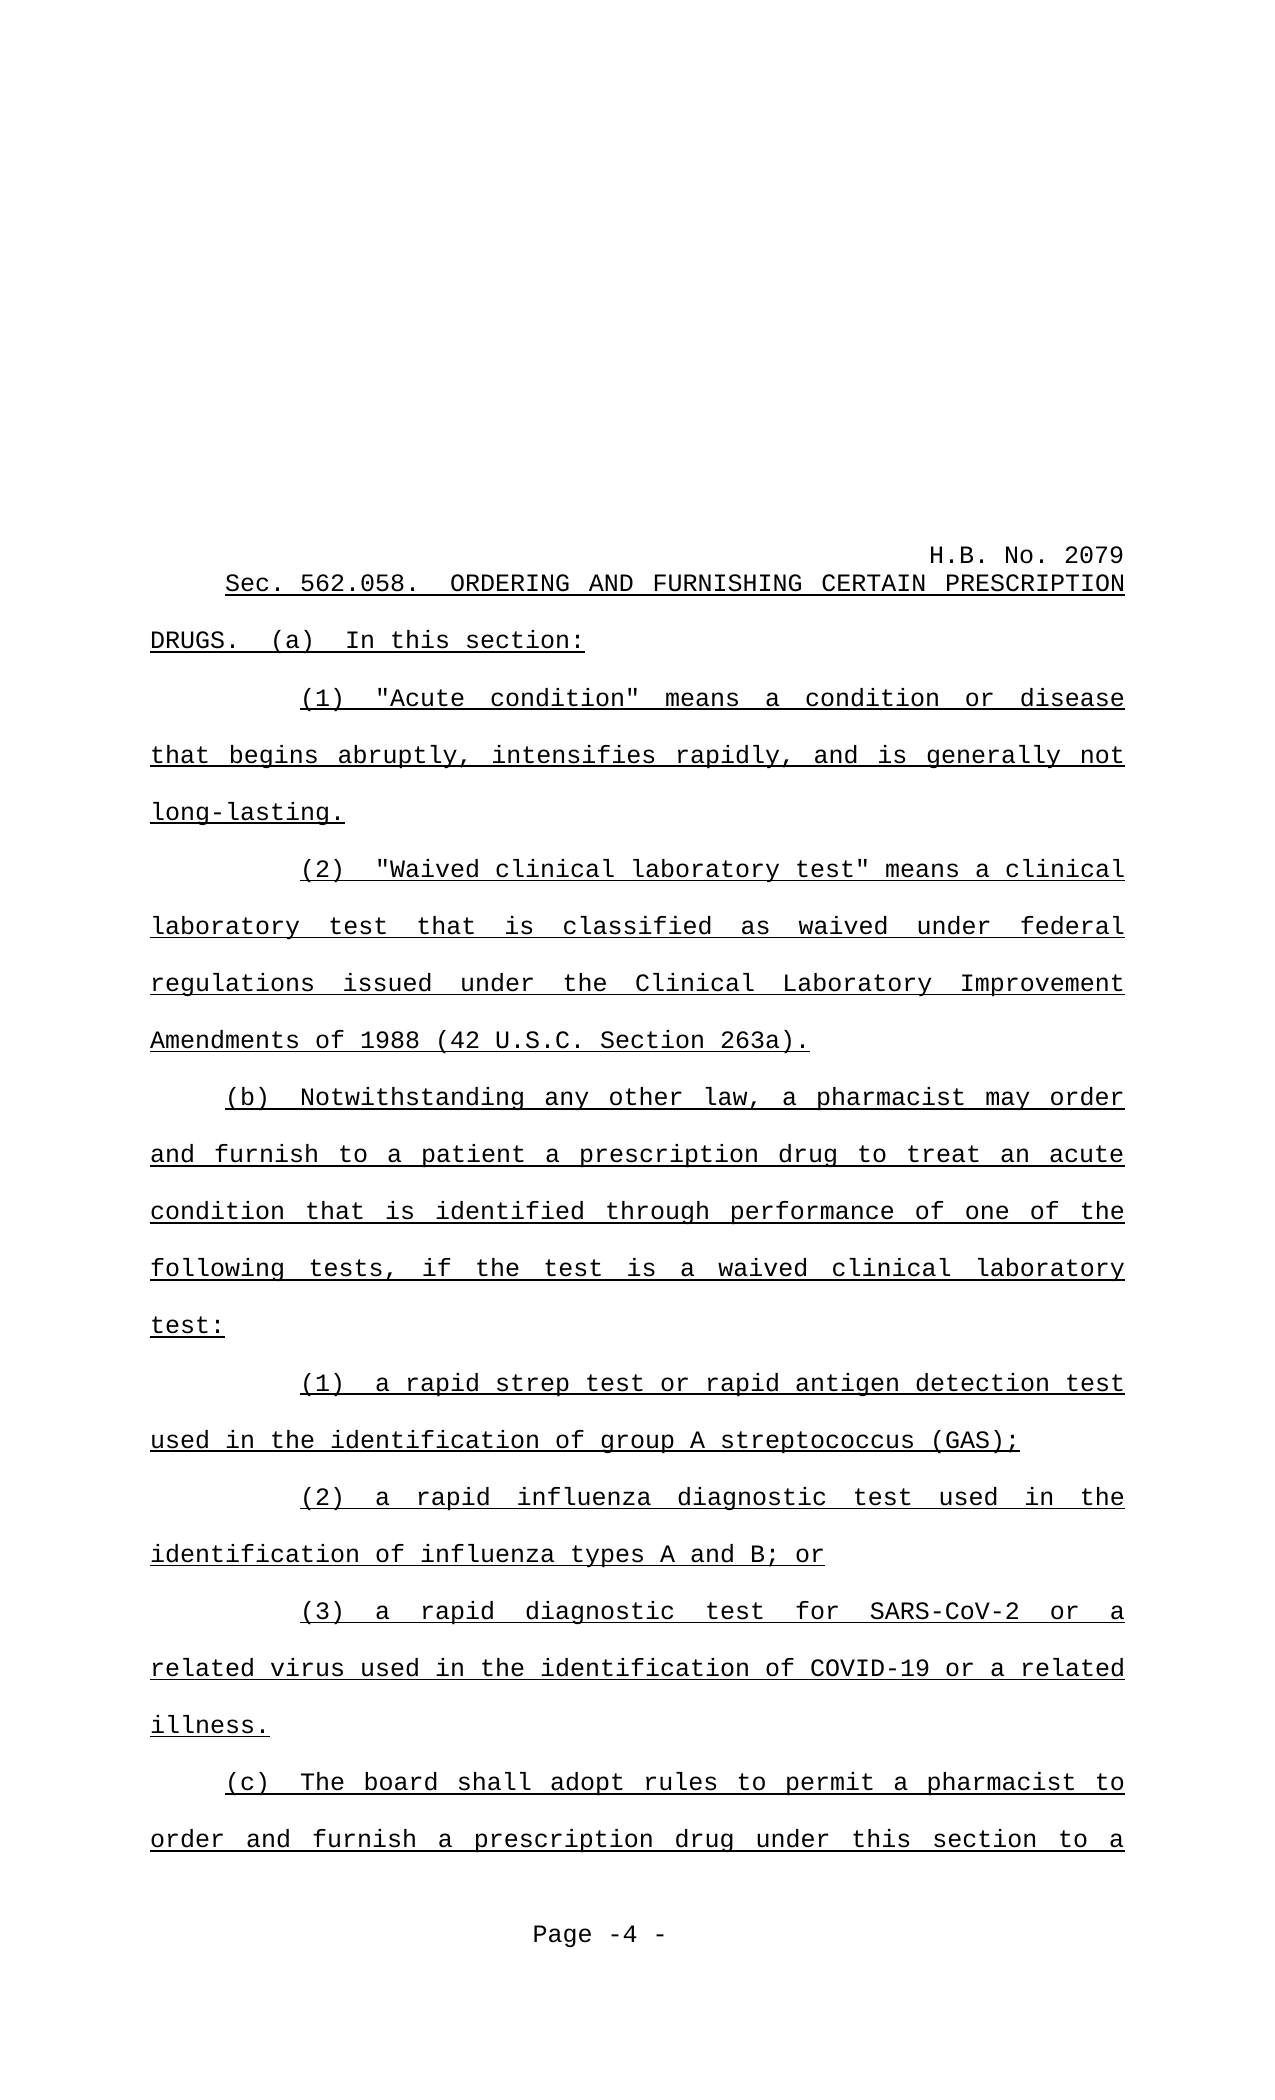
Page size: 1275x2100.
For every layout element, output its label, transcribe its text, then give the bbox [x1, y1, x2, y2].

text (2) "Waived clinical laboratory test" means a clinical laboratory test that is classified as waived under federal regulations issued under the Clinical Laboratory Improvement Amendments of 1988 (42 U.S.C. Section 263a). [150, 938, 1125, 994]
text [150, 1769, 1125, 1850]
text (2) "Waived clinical laboratory test" means a clinical laboratory test that is classified as waived under federal regulations issued under the Clinical Laboratory Improvement Amendments of 1988 (42 U.S.C. Section 263a). [150, 995, 1125, 1056]
text (b) Notwithstanding any other law, a pharmacist may order and furnish to a patient a prescription drug to treat an acute condition that is identified through performance of one of the following tests, if the test is a waived clinical laboratory test: [150, 1167, 1125, 1222]
text (3) a rapid diagnostic test for SARS-CoV-2 or a related virus used in the identification of COVID-19 or a related illness. [150, 1598, 1125, 1679]
text (1) "Acute condition" means a condition or disease that begins abruptly, intensifies rapidly, and is generally not long-lasting. [150, 767, 1125, 828]
text Sec. 562.058. ORDERING AND FURNISHING CERTAIN PRESCRIPTION DRUGS. (a) In this section: [150, 571, 1125, 656]
text (b) Notwithstanding any other law, a pharmacist may order and furnish to a patient a prescription drug to treat an acute condition that is identified through performance of one of the following tests, if the test is a waived clinical laboratory test: [150, 1084, 1125, 1165]
text (1) "Acute condition" means a condition or disease that begins abruptly, intensifies rapidly, and is generally not long-lasting. [150, 685, 1125, 765]
text (3) a rapid diagnostic test for SARS-CoV-2 or a related virus used in the identification of COVID-19 or a related illness. [150, 1680, 1125, 1741]
text (b) Notwithstanding any other law, a pharmacist may order and furnish to a patient a prescription drug to treat an acute condition that is identified through performance of one of the following tests, if the test is a waived clinical laboratory test: [150, 1281, 1125, 1341]
text (2) a rapid influenza diagnostic test used in the identification of influenza types A and B; or [150, 1484, 1125, 1570]
text (1) a rapid strep test or rapid antigen detection test used in the identification of group A streptococcus (GAS); [150, 1370, 1125, 1456]
text (2) "Waived clinical laboratory test" means a clinical laboratory test that is classified as waived under federal regulations issued under the Clinical Laboratory Improvement Amendments of 1988 (42 U.S.C. Section 263a). [150, 856, 1125, 937]
text (b) Notwithstanding any other law, a pharmacist may order and furnish to a patient a prescription drug to treat an acute condition that is identified through performance of one of the following tests, if the test is a waived clinical laboratory test: [150, 1224, 1125, 1279]
